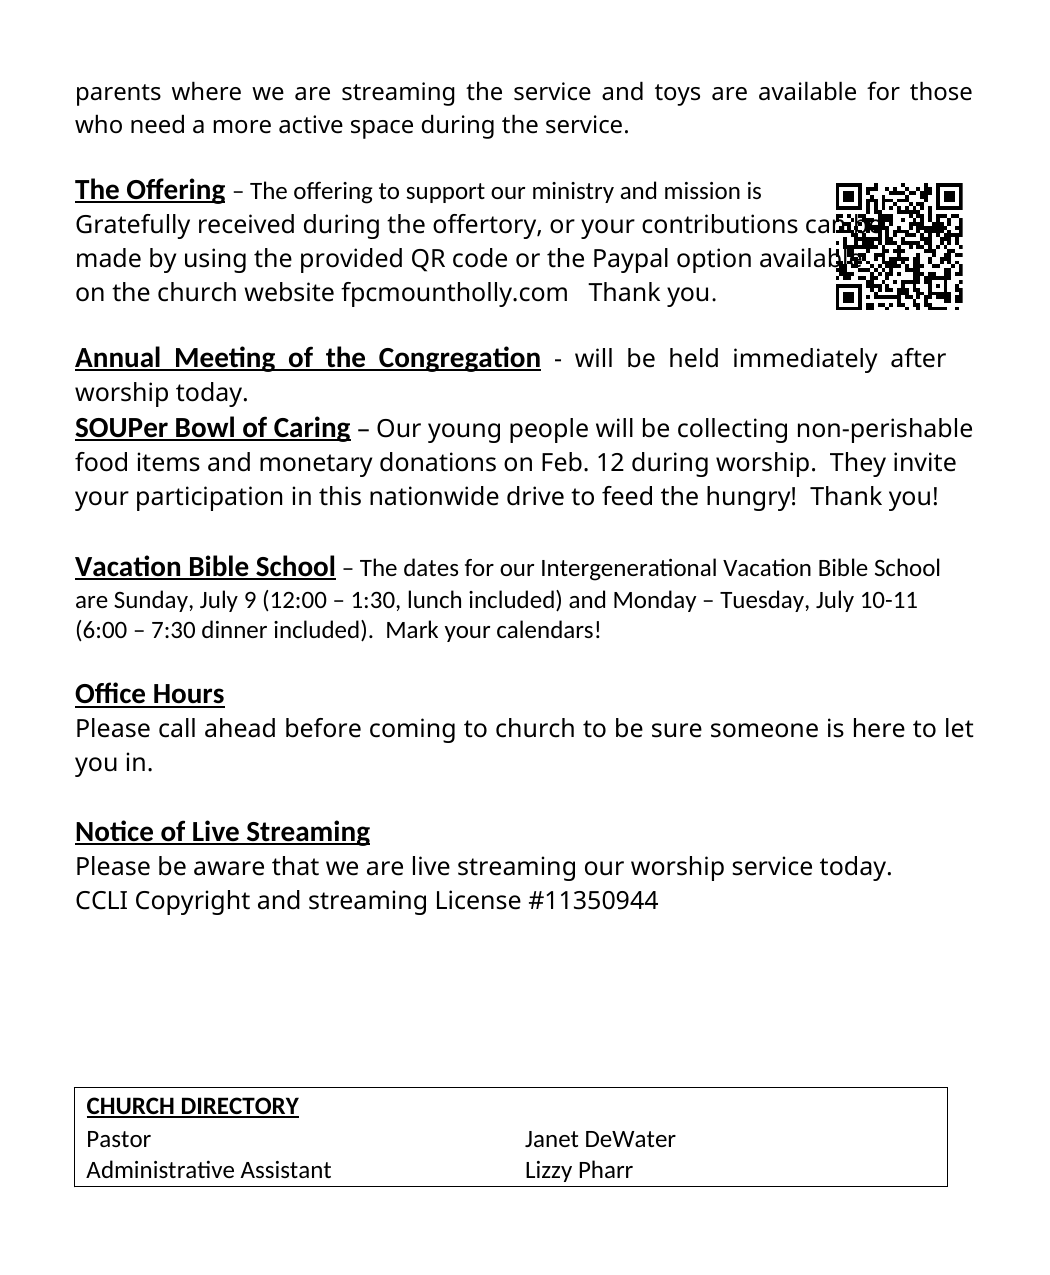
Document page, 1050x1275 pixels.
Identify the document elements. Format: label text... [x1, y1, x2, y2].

text SOUPer Bowl of Caring – Our young people will be collecting non-perishable food items and monetary donations on Feb. 12 during worship. They invite your participation in this nationwide drive to feed the hungry! Thank you! [75, 409, 975, 512]
text Annual Meeting of the Congregation - will be held immediately after worship today. [75, 339, 947, 409]
text Pastor Janet DeWater [75, 1120, 947, 1151]
text CCLI Copyright and streaming License #11350944 [75, 883, 966, 917]
text Office Hours [75, 675, 975, 711]
text CHURCH DIRECTORY [75, 1088, 947, 1120]
text Administrative Assistant Lizzy Pharr [75, 1151, 947, 1186]
text on the church website fpcmountholly.com Thank you. [75, 274, 975, 308]
text Notice of Live Streaming [75, 813, 947, 849]
text The Offering – The offering to support our ministry and mission is [75, 171, 975, 206]
text Please be aware that we are live streaming our worship service today. [75, 849, 966, 883]
text Gratefully received during the offertory, or your contributions can be [75, 206, 975, 240]
text Vacation Bible School – The dates for our Intergenerational Vacation Bible School are Sunday, July 9 (12:00 – 1:30, lunch included) and Monday – Tuesday, July 10-11 (6:00 – 7:30 dinner included). Mark your calendars! [75, 548, 975, 645]
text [75, 75, 975, 140]
text Please call ahead before coming to church to be sure someone is here to let you in. [75, 711, 975, 779]
text made by using the provided QR code or the Paypal option available [75, 240, 975, 274]
